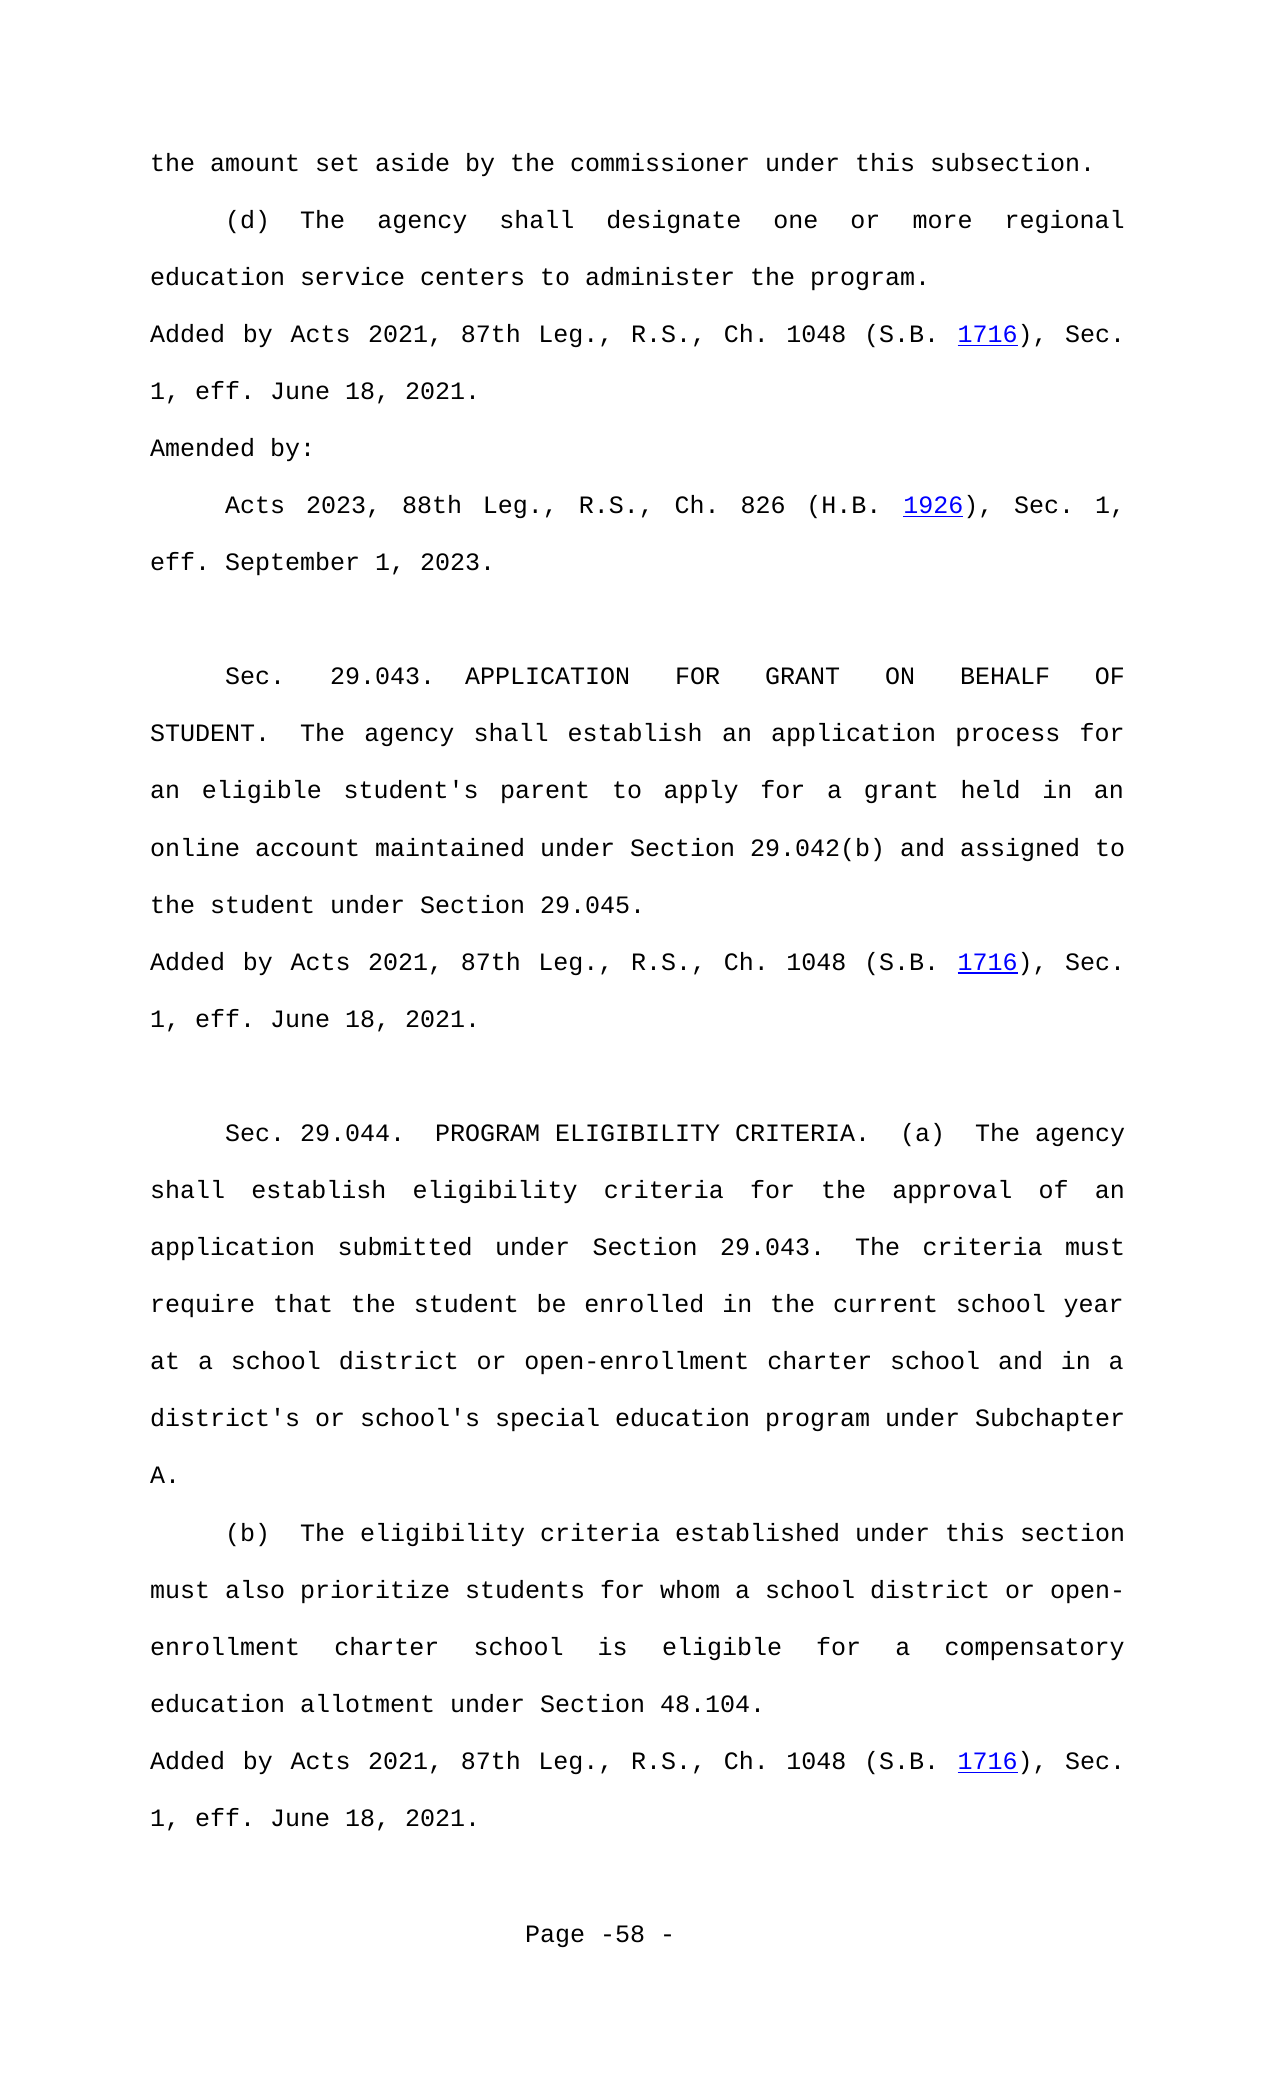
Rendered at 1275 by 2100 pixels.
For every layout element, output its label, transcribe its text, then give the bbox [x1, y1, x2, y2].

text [150, 150, 1125, 178]
text Added by Acts 2021, 87th Leg., R.S., Ch. 1048 (S.B. 1716), Sec. 1, eff. June 18, 2021. [150, 949, 1125, 1035]
text (b) The eligibility criteria established under this section must also prioritize students for whom a school district or open-enrollment charter school is eligible for a compensatory education allotment under Section 48.104. [150, 1520, 1125, 1720]
text (d) The agency shall designate one or more regional education service centers to administer the program. [150, 207, 1125, 293]
text Added by Acts 2021, 87th Leg., R.S., Ch. 1048 (S.B. 1716), Sec. 1, eff. June 18, 2021. [150, 1748, 1125, 1834]
text Acts 2023, 88th Leg., R.S., Ch. 826 (H.B. 1926), Sec. 1, eff. September 1, 2023. [150, 492, 1125, 578]
text Sec. 29.044. PROGRAM ELIGIBILITY CRITERIA. (a) The agency shall establish eligibility criteria for the approval of an application submitted under Section 29.043. The criteria must require that the student be enrolled in the current school year at a school district or open-enrollment charter school and in a district's or school's special education program under Subchapter A. [150, 1120, 1125, 1491]
text Amended by: [150, 435, 1125, 464]
text Added by Acts 2021, 87th Leg., R.S., Ch. 1048 (S.B. 1716), Sec. 1, eff. June 18, 2021. [150, 321, 1125, 407]
text Sec. 29.043. APPLICATION FOR GRANT ON BEHALF OF STUDENT. The agency shall establish an application process for an eligible student's parent to apply for a grant held in an online account maintained under Section 29.042(b) and assigned to the student under Section 29.045. [150, 664, 1125, 921]
